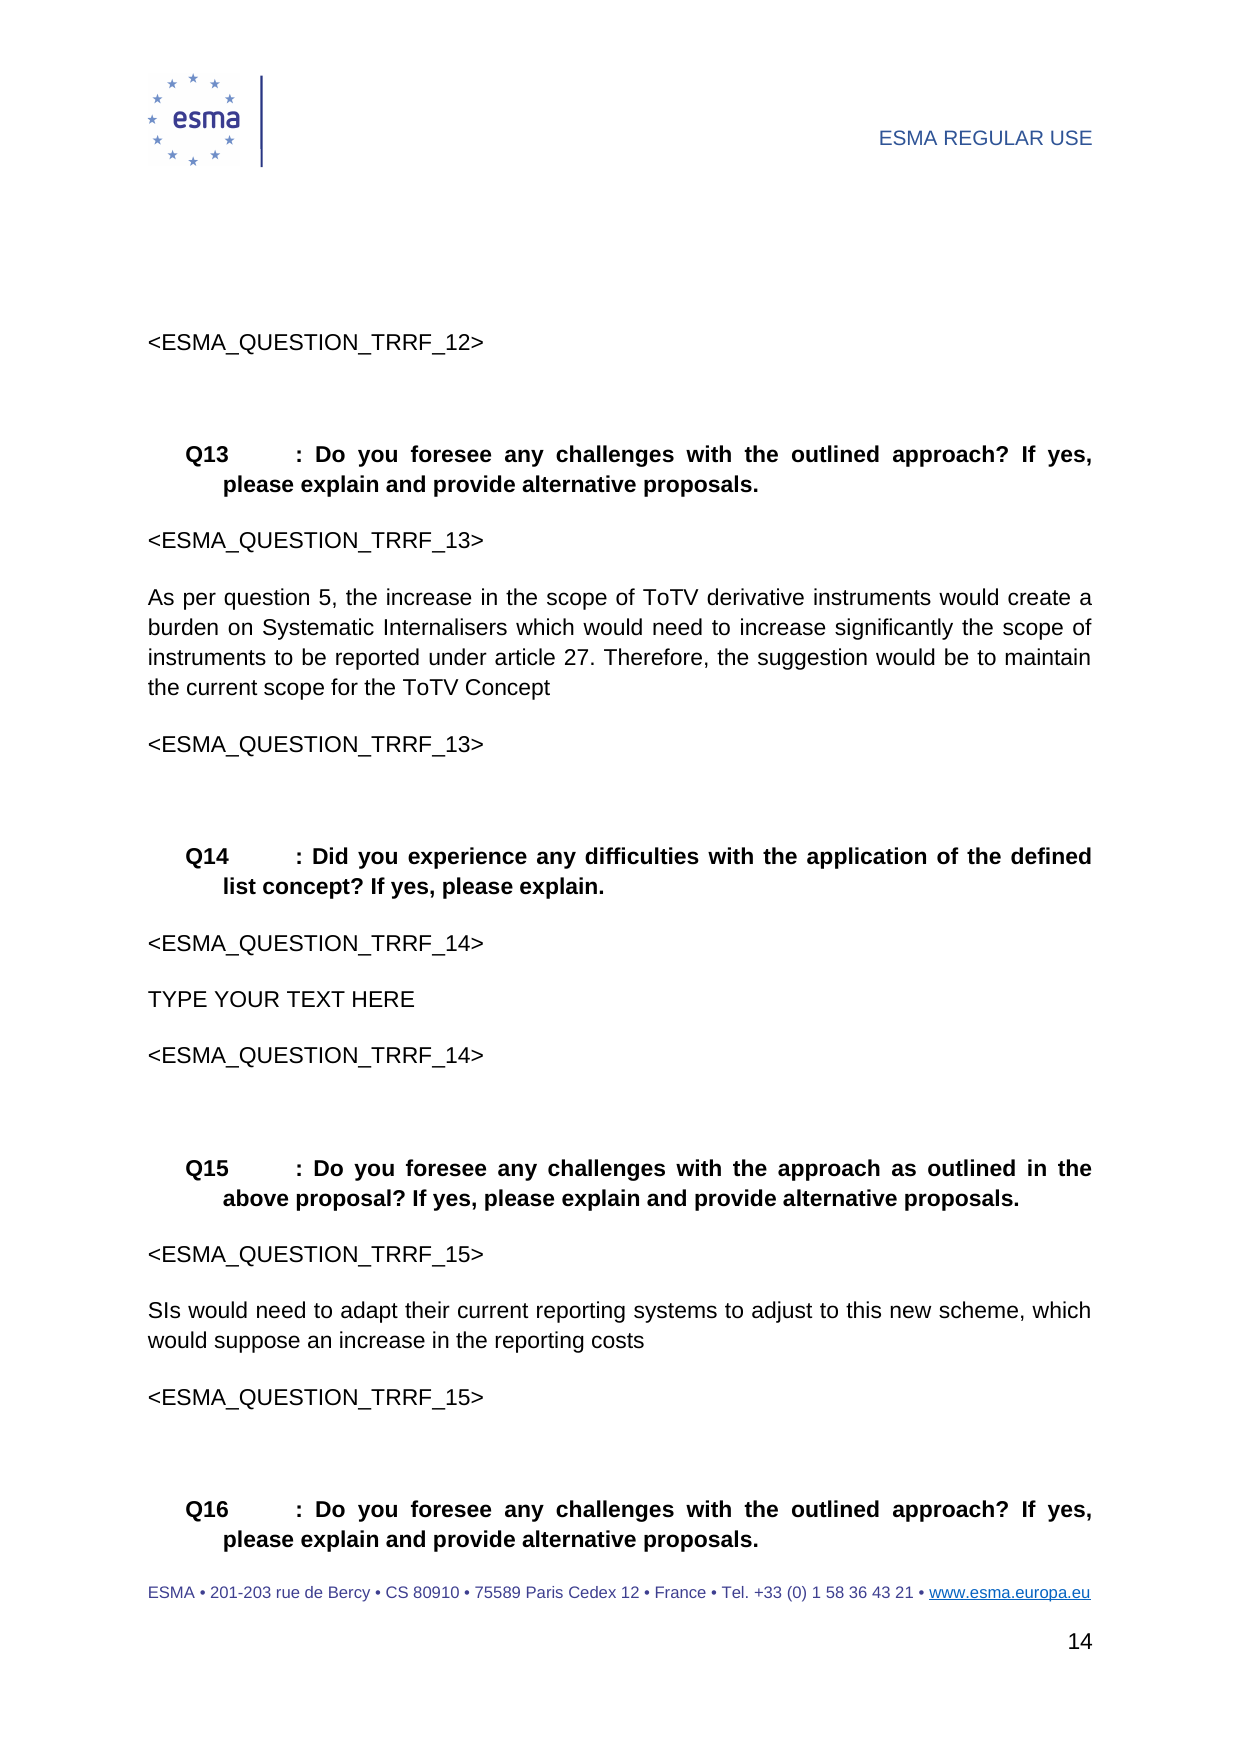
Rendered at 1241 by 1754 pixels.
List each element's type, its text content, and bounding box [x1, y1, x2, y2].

text TYPE YOUR TEXT HERE [148, 986, 1093, 1012]
text : Do you foresee any challenges with the approach as outlined in the above proposal? If yes, please explain and provide alternative proposals. [185, 1154, 1093, 1211]
text <ESMA_QUESTION_TRRF_14> [148, 929, 1093, 956]
text : Did you experience any difficulties with the application of the defined list concept? If yes, please explain. [185, 843, 1093, 900]
text : Do you foresee any challenges with the outlined approach? If yes, please explain and provide alternative proposals. [185, 441, 1093, 498]
text <ESMA_QUESTION_TRRF_15> [148, 1241, 1093, 1267]
text <ESMA_QUESTION_TRRF_12> [148, 328, 1093, 355]
text : Do you foresee any challenges with the outlined approach? If yes, please explain and provide alternative proposals. [185, 1496, 1093, 1553]
picture [147, 73, 240, 166]
text <ESMA_QUESTION_TRRF_13> [148, 731, 1093, 757]
text <ESMA_QUESTION_TRRF_14> [148, 1042, 1093, 1068]
text As per question 5, the increase in the scope of ToTV derivative instruments would create a burden on Systematic Internalisers which would need to increase significantly the scope of instruments to be reported under article 27. Therefore, the suggestion would be to maintain the current scope for the ToTV Concept [148, 584, 1093, 701]
text SIs would need to adapt their current reporting systems to adjust to this new scheme, which would suppose an increase in the reporting costs [148, 1297, 1093, 1354]
text <ESMA_QUESTION_TRRF_15> [148, 1384, 1093, 1410]
text <ESMA_QUESTION_TRRF_13> [148, 527, 1093, 554]
